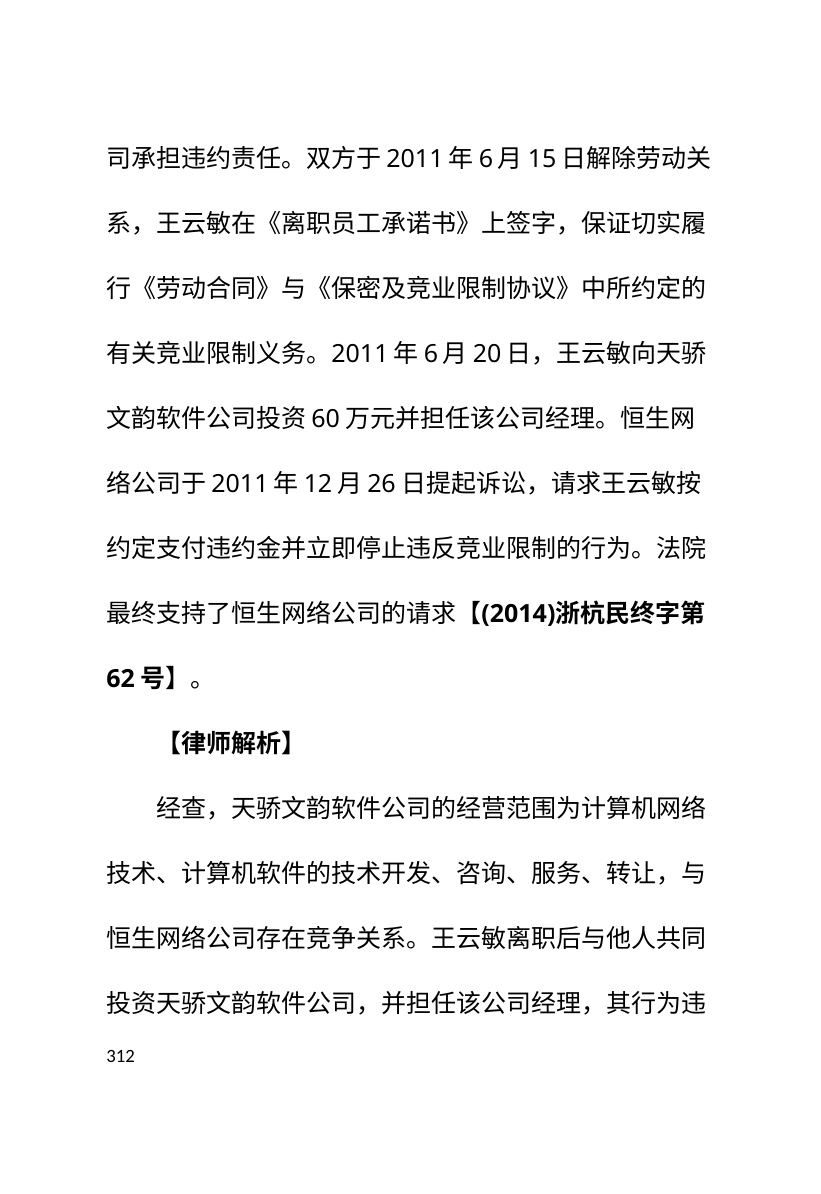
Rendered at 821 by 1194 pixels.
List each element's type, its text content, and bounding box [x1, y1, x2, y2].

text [106, 774, 715, 1034]
text 【律师解析】 [106, 709, 715, 774]
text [106, 124, 715, 709]
